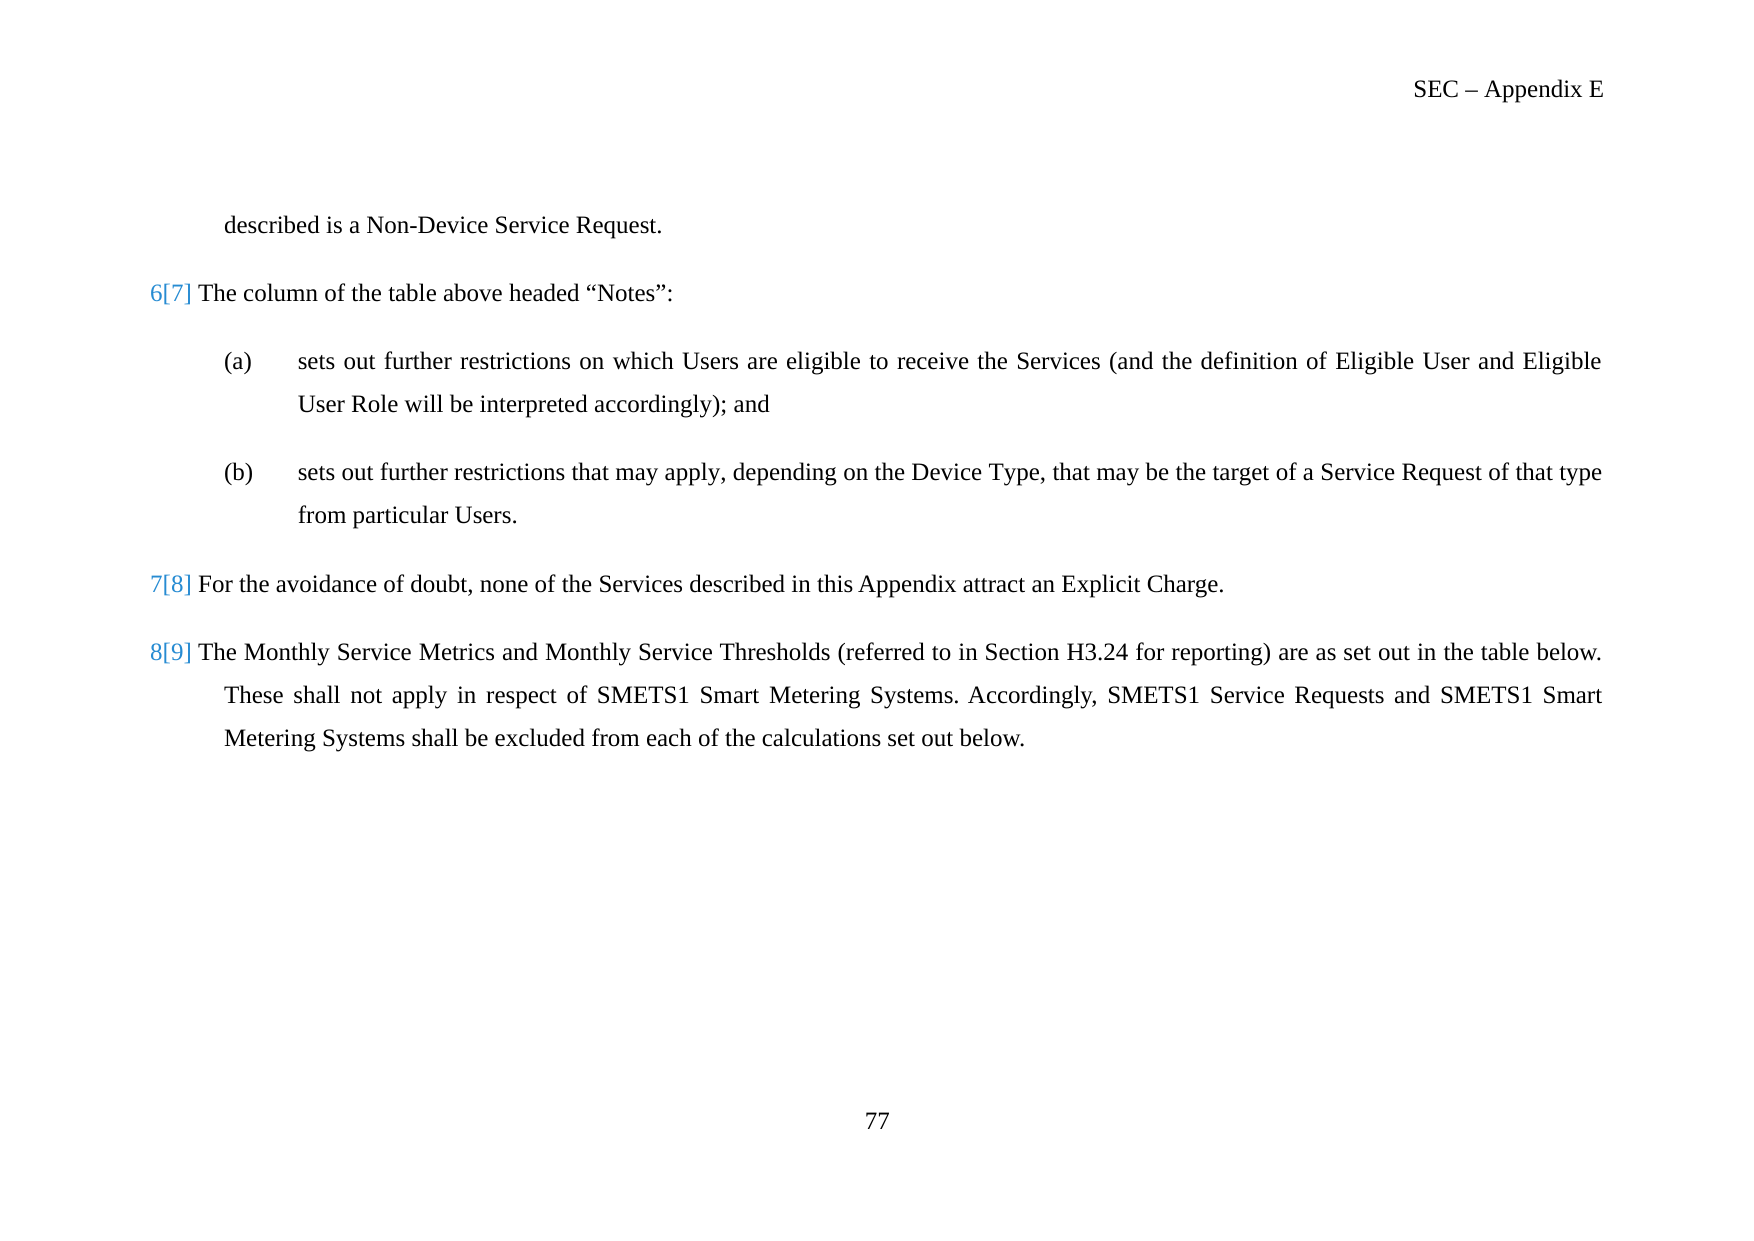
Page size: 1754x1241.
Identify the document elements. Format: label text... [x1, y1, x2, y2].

subtitle sets out further restrictions that may apply, depending on the Device Type, that may be the target of a Service Request of that type from particular Users. [224, 457, 1604, 529]
subtitle The column of the table above headed “Notes”: [150, 278, 1604, 307]
subtitle sets out further restrictions on which Users are eligible to receive the Services (and the definition of Eligible User and Eligible User Role will be interpreted accordingly); and [224, 346, 1604, 418]
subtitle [150, 210, 1604, 239]
subtitle For the avoidance of doubt, none of the Services described in this Appendix attract an Explicit Charge. [150, 569, 1604, 597]
subtitle The Monthly Service Metrics and Monthly Service Thresholds (referred to in Section H3.24 for reporting) are as set out in the table below. These shall not apply in respect of SMETS1 Smart Metering Systems. Accordingly, SMETS1 Service Requests and SMETS1 Smart Metering Systems shall be excluded from each of the calculations set out below. [150, 637, 1604, 752]
